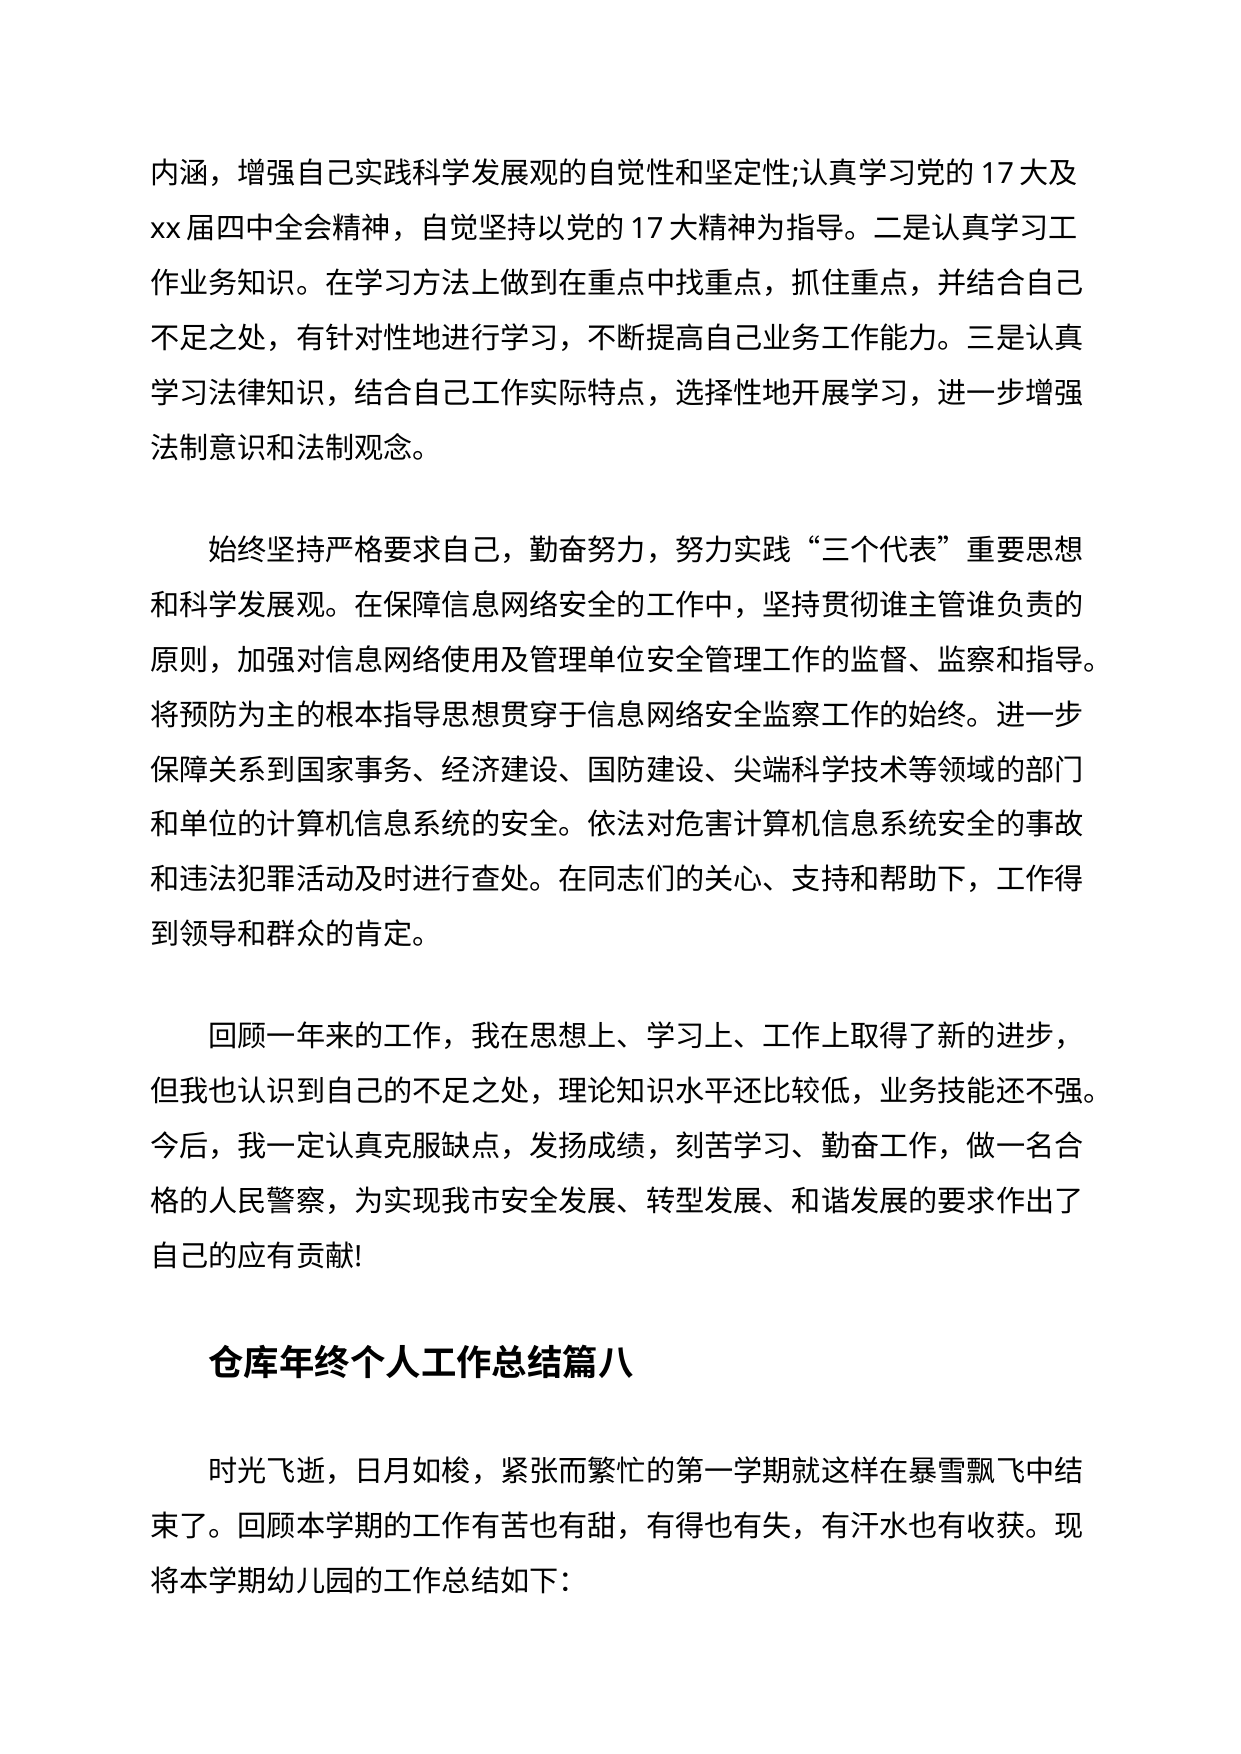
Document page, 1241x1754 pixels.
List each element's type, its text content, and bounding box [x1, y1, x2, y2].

text 仓库年终个人工作总结篇八 [150, 1334, 1090, 1385]
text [150, 150, 1090, 467]
text 始终坚持严格要求自己，勤奋努力，努力实践“三个代表”重要思想和科学发展观。在保障信息网络安全的工作中，坚持贯彻谁主管谁负责的原则，加强对信息网络使用及管理单位安全管理工作的监督、监察和指导。将预防为主的根本指导思想贯穿于信息网络安全监察工作的始终。进一步保障关系到国家事务、经济建设、国防建设、尖端科学技术等领域的部门和单位的计算机信息系统的安全。依法对危害计算机信息系统安全的事故和违法犯罪活动及时进行查处。在同志们的关心、支持和帮助下，工作得到领导和群众的肯定。 [150, 526, 1090, 953]
text 时光飞逝，日月如梭，紧张而繁忙的第一学期就这样在暴雪飘飞中结束了。回顾本学期的工作有苦也有甜，有得也有失，有汗水也有收获。现将本学期幼儿园的工作总结如下： [150, 1447, 1090, 1599]
text 回顾一年来的工作，我在思想上、学习上、工作上取得了新的进步，但我也认识到自己的不足之处，理论知识水平还比较低，业务技能还不强。今后，我一定认真克服缺点，发扬成绩，刻苦学习、勤奋工作，做一名合格的人民警察，为实现我市安全发展、转型发展、和谐发展的要求作出了自己的应有贡献! [150, 1012, 1090, 1274]
